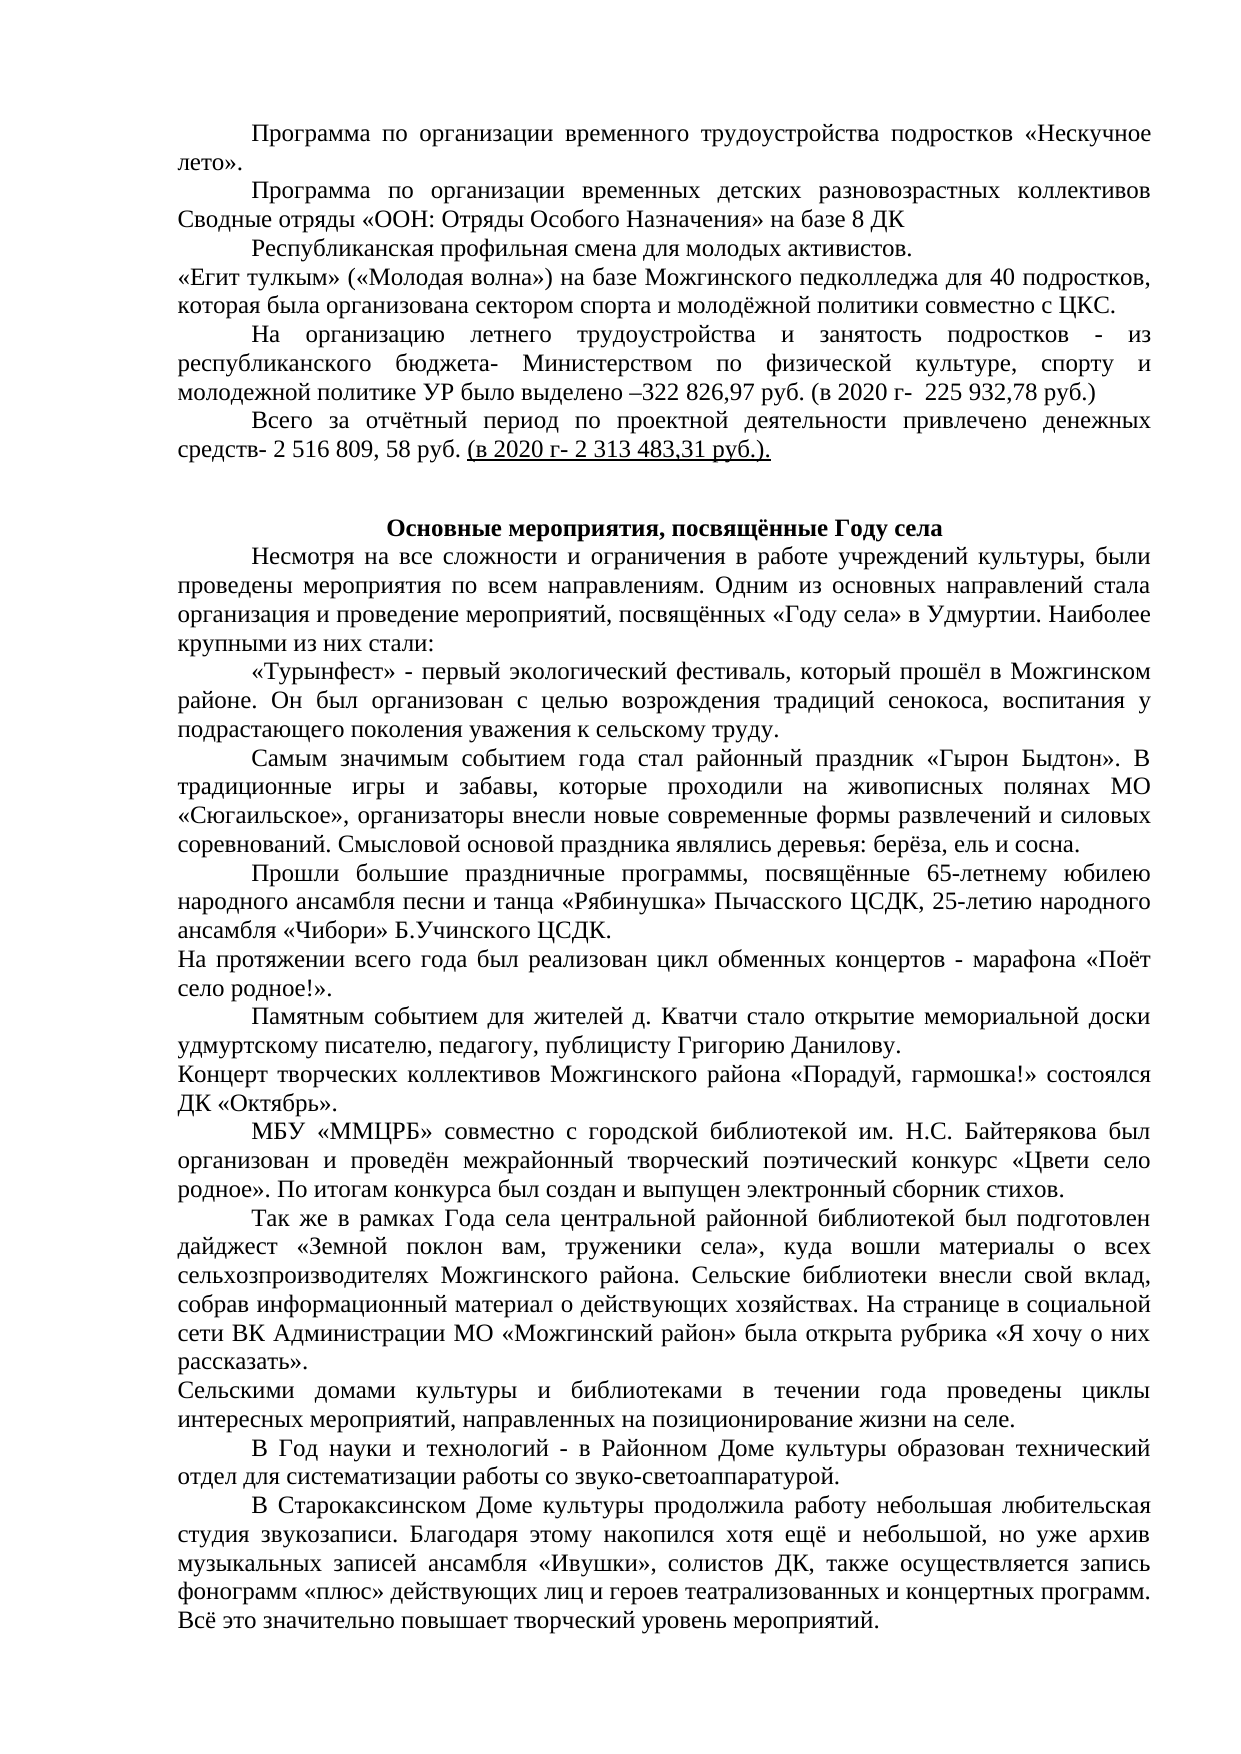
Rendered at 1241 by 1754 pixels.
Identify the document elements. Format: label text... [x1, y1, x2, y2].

text Концерт творческих коллективов Можгинского района «Порадуй, гармошка!» состоялся ДК «Октябрь». [177, 1059, 1152, 1116]
text Всего за отчётный период по проектной деятельности привлечено денежных средств- 2 516 809, 58 руб. (в 2020 г- 2 313 483,31 руб.). [177, 406, 1152, 463]
text Так же в рамках Года села центральной районной библиотекой был подготовлен дайджест «Земной поклон вам, труженики села», куда вошли материалы о всех сельхозпроизводителях Можгинского района. Сельские библиотеки внесли свой вклад, собрав информационный материал о действующих хозяйствах. На странице в социальной сети ВК Администрации МО «Можгинский район» была открыта рубрика «Я хочу о них рассказать». [177, 1203, 1152, 1375]
text На организацию летнего трудоустройства и занятость подростков - из республиканского бюджета- Министерством по физической культуре, спорту и молодежной политике УР было выделено –322 826,97 руб. (в 2020 г- 225 932,78 руб.) [177, 319, 1152, 406]
text В Старокаксинском Доме культуры продолжила работу небольшая любительская студия звукозаписи. Благодаря этому накопился хотя ещё и небольшой, но уже архив музыкальных записей ансамбля «Ивушки», солистов ДК, также осуществляется запись фонограмм «плюс» действующих лиц и героев театрализованных и концертных программ. Всё это значительно повышает творческий уровень мероприятий. [177, 1490, 1152, 1634]
text Основные мероприятия, посвящённые Году села [177, 513, 1152, 541]
text «Турынфест» - первый экологический фестиваль, который прошёл в Можгинском районе. Он был организован с целью возрождения традиций сенокоса, воспитания у подрастающего поколения уважения к сельскому труду. [177, 656, 1152, 743]
text Самым значимым событием года стал районный праздник «Гырон Быдтон». В традиционные игры и забавы, которые проходили на живописных полянах МО «Сюгаильское», организаторы внесли новые современные формы развлечений и силовых соревнований. Смысловой основой праздника являлись деревья: берёза, ель и сосна. [177, 743, 1152, 858]
text Памятным событием для жителей д. Кватчи стало открытие мемориальной доски удмуртскому писателю, педагогу, публицисту Григорию Данилову. [177, 1001, 1152, 1059]
text Несмотря на все сложности и ограничения в работе учреждений культуры, были проведены мероприятия по всем направлениям. Одним из основных направлений стала организация и проведение мероприятий, посвящённых «Году села» в Удмуртии. Наиболее крупными из них стали: [177, 541, 1152, 656]
text «Егит тулкым» («Молодая волна») на базе Можгинского педколледжа для 40 подростков, которая была организована сектором спорта и молодёжной политики совместно с ЦКС. [177, 262, 1152, 319]
text Программа по организации временных детских разновозрастных коллективов Сводные отряды «ООН: Отряды Особого Назначения» на базе 8 ДК [177, 176, 1152, 233]
text Прошли большие праздничные программы, посвящённые 65-летнему юбилею народного ансамбля песни и танца «Рябинушка» Пычасского ЦСДК, 25-летию народного ансамбля «Чибори» Б.Учинского ЦСДК. [177, 858, 1152, 944]
text Сельскими домами культуры и библиотеками в течении года проведены циклы интересных мероприятий, направленных на позиционирование жизни на селе. [177, 1375, 1152, 1433]
text В Год науки и технологий - в Районном Доме культуры образован технический отдел для систематизации работы со звуко-светоаппаратурой. [177, 1433, 1152, 1490]
text Республиканская профильная смена для молодых активистов. [177, 233, 1152, 262]
text МБУ «ММЦРБ» совместно с городской библиотекой им. Н.С. Байтерякова был организован и проведён межрайонный творческий поэтический конкурс «Цвети село родное». По итогам конкурса был создан и выпущен электронный сборник стихов. [177, 1116, 1152, 1203]
text Программа по организации временного трудоустройства подростков «Нескучное лето». [177, 118, 1152, 176]
text На протяжении всего года был реализован цикл обменных концертов - марафона «Поёт село родное!». [177, 944, 1152, 1001]
